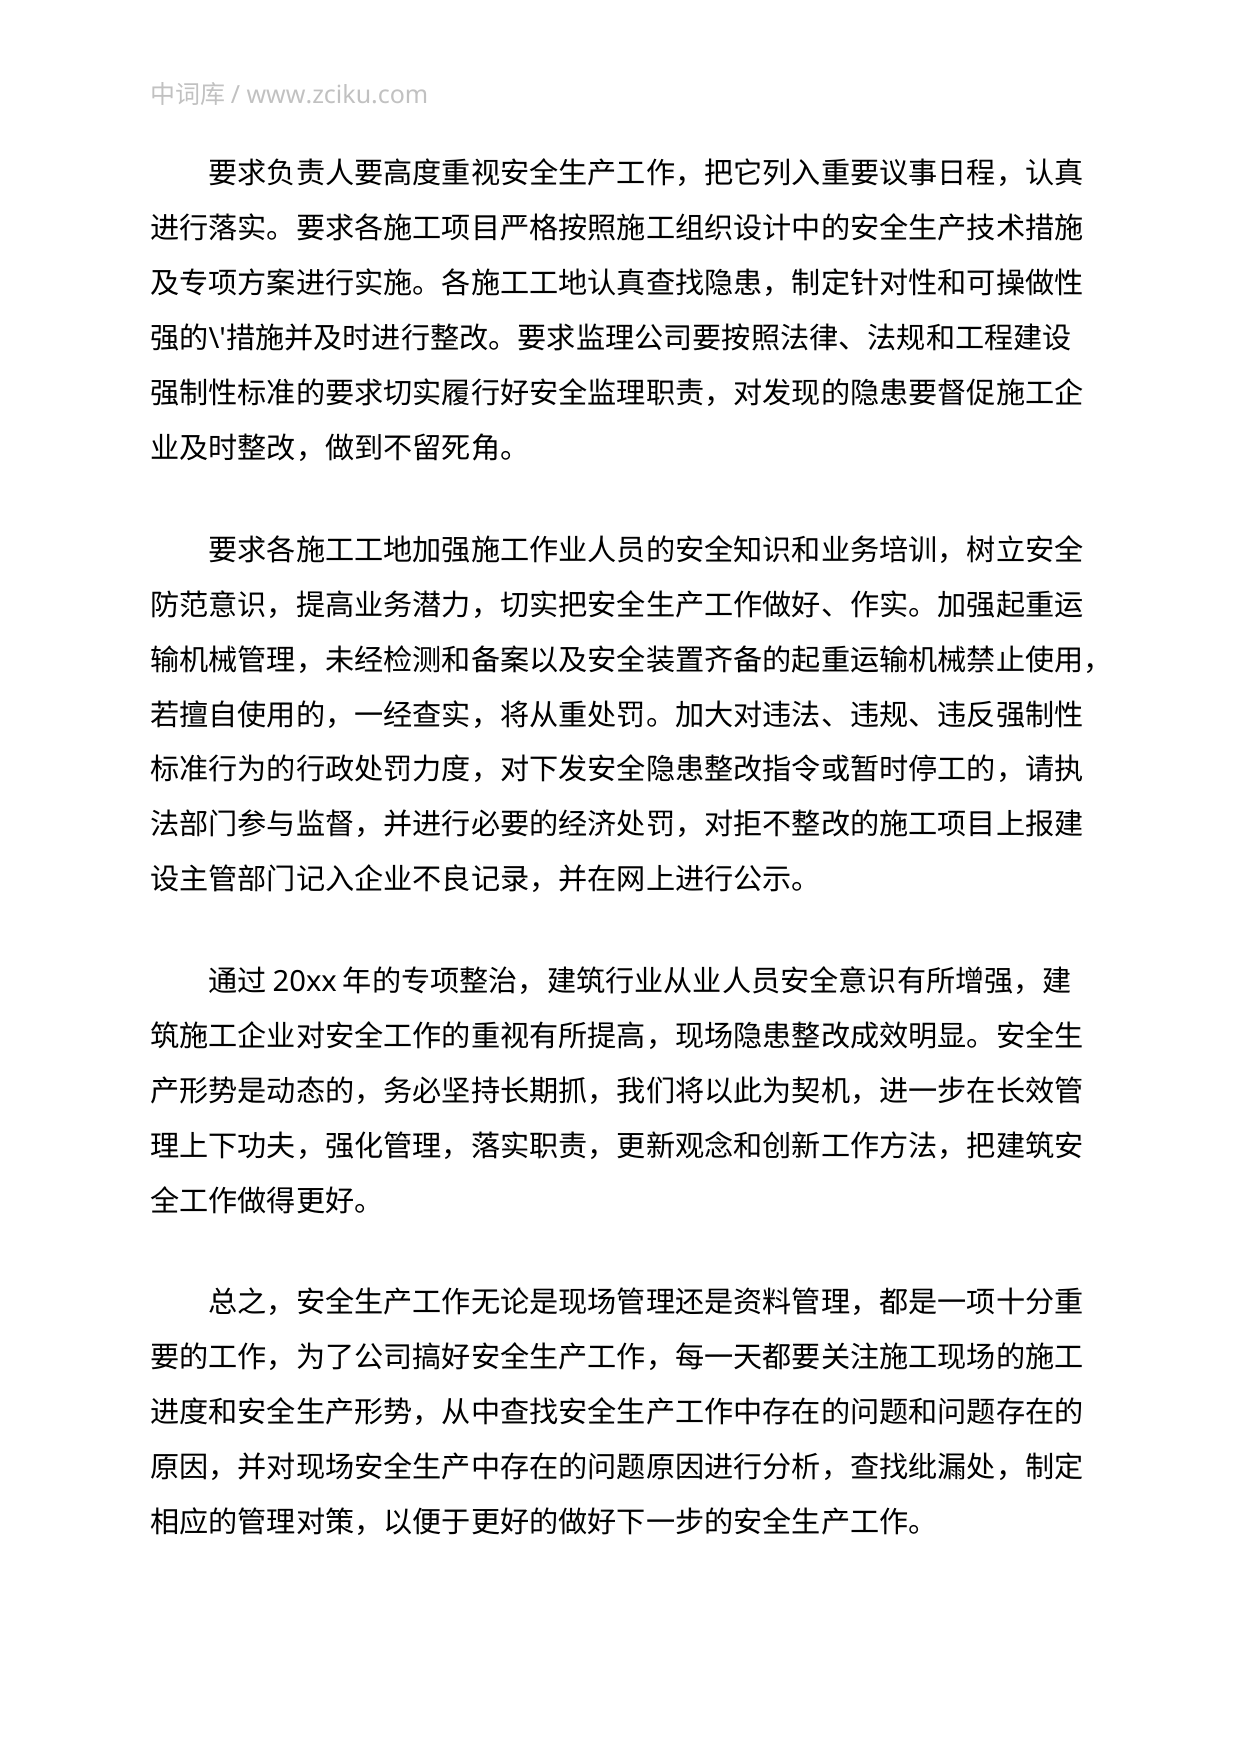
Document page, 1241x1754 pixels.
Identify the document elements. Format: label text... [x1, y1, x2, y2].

text 通过20xx年的专项整治，建筑行业从业人员安全意识有所增强，建筑施工企业对安全工作的重视有所提高，现场隐患整改成效明显。安全生产形势是动态的，务必坚持长期抓，我们将以此为契机，进一步在长效管理上下功夫，强化管理，落实职责，更新观念和创新工作方法，把建筑安全工作做得更好。 [150, 957, 1090, 1219]
text 总之，安全生产工作无论是现场管理还是资料管理，都是一项十分重要的工作，为了公司搞好安全生产工作，每一天都要关注施工现场的施工进度和安全生产形势，从中查找安全生产工作中存在的问题和问题存在的原因，并对现场安全生产中存在的问题原因进行分析，查找纰漏处，制定相应的管理对策，以便于更好的做好下一步的安全生产工作。 [150, 1279, 1090, 1541]
text 要求负责人要高度重视安全生产工作，把它列入重要议事日程，认真进行落实。要求各施工项目严格按照施工组织设计中的安全生产技术措施及专项方案进行实施。各施工工地认真查找隐患，制定针对性和可操做性强的\'措施并及时进行整改。要求监理公司要按照法律、法规和工程建设强制性标准的要求切实履行好安全监理职责，对发现的隐患要督促施工企业及时整改，做到不留死角。 [150, 150, 1090, 467]
text 要求各施工工地加强施工作业人员的安全知识和业务培训，树立安全防范意识，提高业务潜力，切实把安全生产工作做好、作实。加强起重运输机械管理，未经检测和备案以及安全装置齐备的起重运输机械禁止使用，若擅自使用的，一经查实，将从重处罚。加大对违法、违规、违反强制性标准行为的行政处罚力度，对下发安全隐患整改指令或暂时停工的，请执法部门参与监督，并进行必要的经济处罚，对拒不整改的施工项目上报建设主管部门记入企业不良记录，并在网上进行公示。 [150, 526, 1090, 898]
